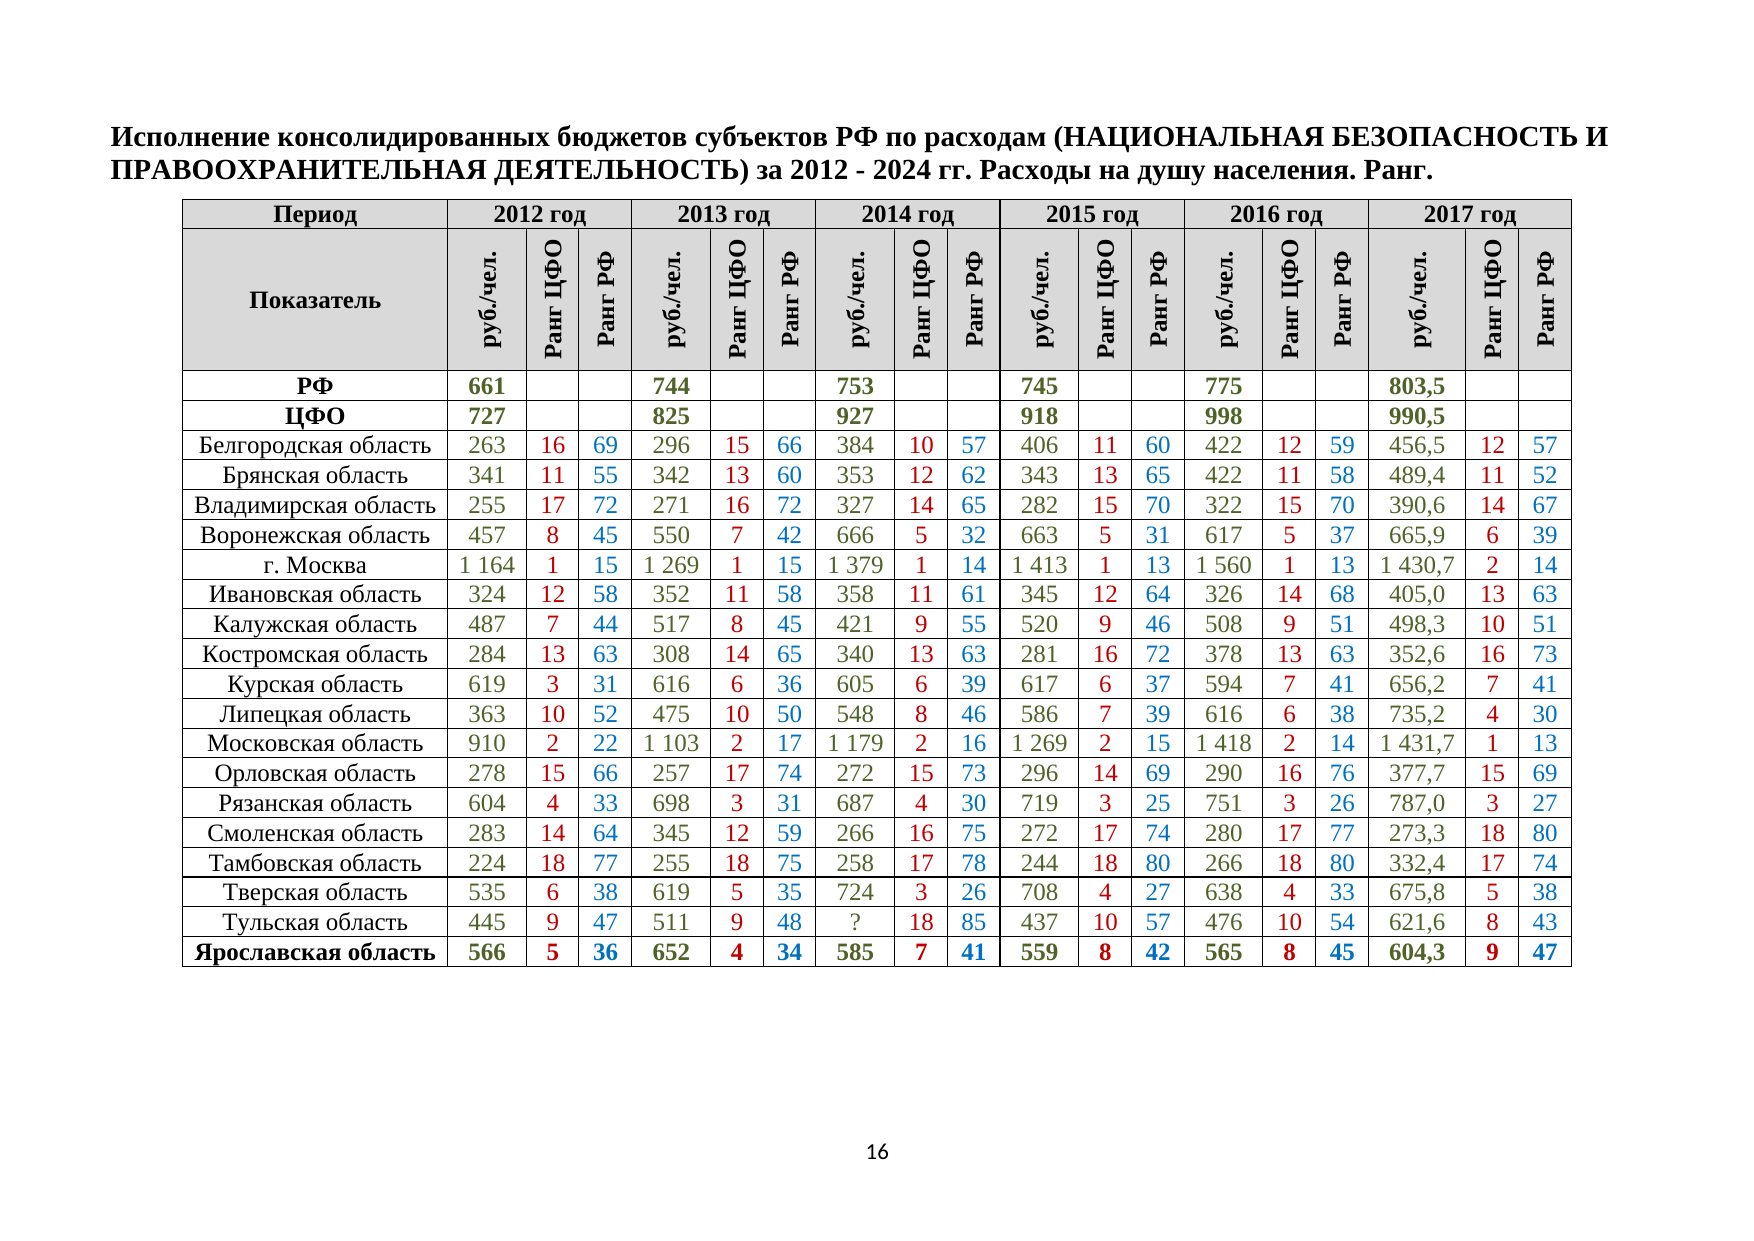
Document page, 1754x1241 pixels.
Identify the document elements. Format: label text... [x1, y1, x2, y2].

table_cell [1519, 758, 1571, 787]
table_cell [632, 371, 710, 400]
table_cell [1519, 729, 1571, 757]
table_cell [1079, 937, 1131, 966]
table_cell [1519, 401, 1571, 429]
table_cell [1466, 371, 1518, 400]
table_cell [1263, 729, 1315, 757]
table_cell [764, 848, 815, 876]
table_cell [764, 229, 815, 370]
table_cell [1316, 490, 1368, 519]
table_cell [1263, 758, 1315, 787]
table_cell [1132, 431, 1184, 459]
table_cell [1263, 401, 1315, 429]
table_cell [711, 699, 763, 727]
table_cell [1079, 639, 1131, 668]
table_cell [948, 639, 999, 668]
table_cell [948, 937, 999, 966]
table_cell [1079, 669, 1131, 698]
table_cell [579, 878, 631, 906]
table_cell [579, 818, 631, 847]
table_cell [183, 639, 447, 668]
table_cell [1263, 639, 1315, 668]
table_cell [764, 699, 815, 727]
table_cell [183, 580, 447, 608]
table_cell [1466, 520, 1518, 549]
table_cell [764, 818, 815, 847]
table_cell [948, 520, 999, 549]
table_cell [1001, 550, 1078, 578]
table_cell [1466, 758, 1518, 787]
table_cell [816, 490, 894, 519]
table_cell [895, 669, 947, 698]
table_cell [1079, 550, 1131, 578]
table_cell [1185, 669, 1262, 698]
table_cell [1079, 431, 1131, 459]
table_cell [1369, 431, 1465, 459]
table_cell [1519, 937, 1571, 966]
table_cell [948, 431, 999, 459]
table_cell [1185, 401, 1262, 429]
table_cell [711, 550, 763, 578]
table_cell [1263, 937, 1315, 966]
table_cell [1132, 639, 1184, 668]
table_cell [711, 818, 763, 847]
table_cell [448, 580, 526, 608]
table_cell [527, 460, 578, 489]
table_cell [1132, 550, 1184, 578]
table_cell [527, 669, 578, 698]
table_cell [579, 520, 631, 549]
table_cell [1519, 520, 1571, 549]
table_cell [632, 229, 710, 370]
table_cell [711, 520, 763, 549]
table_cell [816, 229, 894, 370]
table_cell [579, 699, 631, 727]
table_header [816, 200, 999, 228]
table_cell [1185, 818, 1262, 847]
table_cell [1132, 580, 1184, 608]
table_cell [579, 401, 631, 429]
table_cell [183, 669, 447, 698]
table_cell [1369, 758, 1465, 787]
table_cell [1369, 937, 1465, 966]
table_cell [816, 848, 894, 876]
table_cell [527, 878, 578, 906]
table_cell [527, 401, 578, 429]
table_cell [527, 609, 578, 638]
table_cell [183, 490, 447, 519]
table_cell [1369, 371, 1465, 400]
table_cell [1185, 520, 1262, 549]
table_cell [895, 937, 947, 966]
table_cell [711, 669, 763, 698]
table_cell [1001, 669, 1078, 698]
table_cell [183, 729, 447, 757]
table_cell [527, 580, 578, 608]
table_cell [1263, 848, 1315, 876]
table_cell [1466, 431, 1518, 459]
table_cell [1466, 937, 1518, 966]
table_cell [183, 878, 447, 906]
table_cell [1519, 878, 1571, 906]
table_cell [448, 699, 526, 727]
subtitle Исполнение консолидированных бюджетов субъектов РФ по расходам (НАЦИОНАЛЬНАЯ БЕЗОПАСНОСТЬ И ПРАВООХРАНИТЕЛЬНАЯ ДЕЯТЕЛЬНОСТЬ) за 2012 - 2024 гг. Расходы на душу населения. Ранг. [110, 119, 1718, 186]
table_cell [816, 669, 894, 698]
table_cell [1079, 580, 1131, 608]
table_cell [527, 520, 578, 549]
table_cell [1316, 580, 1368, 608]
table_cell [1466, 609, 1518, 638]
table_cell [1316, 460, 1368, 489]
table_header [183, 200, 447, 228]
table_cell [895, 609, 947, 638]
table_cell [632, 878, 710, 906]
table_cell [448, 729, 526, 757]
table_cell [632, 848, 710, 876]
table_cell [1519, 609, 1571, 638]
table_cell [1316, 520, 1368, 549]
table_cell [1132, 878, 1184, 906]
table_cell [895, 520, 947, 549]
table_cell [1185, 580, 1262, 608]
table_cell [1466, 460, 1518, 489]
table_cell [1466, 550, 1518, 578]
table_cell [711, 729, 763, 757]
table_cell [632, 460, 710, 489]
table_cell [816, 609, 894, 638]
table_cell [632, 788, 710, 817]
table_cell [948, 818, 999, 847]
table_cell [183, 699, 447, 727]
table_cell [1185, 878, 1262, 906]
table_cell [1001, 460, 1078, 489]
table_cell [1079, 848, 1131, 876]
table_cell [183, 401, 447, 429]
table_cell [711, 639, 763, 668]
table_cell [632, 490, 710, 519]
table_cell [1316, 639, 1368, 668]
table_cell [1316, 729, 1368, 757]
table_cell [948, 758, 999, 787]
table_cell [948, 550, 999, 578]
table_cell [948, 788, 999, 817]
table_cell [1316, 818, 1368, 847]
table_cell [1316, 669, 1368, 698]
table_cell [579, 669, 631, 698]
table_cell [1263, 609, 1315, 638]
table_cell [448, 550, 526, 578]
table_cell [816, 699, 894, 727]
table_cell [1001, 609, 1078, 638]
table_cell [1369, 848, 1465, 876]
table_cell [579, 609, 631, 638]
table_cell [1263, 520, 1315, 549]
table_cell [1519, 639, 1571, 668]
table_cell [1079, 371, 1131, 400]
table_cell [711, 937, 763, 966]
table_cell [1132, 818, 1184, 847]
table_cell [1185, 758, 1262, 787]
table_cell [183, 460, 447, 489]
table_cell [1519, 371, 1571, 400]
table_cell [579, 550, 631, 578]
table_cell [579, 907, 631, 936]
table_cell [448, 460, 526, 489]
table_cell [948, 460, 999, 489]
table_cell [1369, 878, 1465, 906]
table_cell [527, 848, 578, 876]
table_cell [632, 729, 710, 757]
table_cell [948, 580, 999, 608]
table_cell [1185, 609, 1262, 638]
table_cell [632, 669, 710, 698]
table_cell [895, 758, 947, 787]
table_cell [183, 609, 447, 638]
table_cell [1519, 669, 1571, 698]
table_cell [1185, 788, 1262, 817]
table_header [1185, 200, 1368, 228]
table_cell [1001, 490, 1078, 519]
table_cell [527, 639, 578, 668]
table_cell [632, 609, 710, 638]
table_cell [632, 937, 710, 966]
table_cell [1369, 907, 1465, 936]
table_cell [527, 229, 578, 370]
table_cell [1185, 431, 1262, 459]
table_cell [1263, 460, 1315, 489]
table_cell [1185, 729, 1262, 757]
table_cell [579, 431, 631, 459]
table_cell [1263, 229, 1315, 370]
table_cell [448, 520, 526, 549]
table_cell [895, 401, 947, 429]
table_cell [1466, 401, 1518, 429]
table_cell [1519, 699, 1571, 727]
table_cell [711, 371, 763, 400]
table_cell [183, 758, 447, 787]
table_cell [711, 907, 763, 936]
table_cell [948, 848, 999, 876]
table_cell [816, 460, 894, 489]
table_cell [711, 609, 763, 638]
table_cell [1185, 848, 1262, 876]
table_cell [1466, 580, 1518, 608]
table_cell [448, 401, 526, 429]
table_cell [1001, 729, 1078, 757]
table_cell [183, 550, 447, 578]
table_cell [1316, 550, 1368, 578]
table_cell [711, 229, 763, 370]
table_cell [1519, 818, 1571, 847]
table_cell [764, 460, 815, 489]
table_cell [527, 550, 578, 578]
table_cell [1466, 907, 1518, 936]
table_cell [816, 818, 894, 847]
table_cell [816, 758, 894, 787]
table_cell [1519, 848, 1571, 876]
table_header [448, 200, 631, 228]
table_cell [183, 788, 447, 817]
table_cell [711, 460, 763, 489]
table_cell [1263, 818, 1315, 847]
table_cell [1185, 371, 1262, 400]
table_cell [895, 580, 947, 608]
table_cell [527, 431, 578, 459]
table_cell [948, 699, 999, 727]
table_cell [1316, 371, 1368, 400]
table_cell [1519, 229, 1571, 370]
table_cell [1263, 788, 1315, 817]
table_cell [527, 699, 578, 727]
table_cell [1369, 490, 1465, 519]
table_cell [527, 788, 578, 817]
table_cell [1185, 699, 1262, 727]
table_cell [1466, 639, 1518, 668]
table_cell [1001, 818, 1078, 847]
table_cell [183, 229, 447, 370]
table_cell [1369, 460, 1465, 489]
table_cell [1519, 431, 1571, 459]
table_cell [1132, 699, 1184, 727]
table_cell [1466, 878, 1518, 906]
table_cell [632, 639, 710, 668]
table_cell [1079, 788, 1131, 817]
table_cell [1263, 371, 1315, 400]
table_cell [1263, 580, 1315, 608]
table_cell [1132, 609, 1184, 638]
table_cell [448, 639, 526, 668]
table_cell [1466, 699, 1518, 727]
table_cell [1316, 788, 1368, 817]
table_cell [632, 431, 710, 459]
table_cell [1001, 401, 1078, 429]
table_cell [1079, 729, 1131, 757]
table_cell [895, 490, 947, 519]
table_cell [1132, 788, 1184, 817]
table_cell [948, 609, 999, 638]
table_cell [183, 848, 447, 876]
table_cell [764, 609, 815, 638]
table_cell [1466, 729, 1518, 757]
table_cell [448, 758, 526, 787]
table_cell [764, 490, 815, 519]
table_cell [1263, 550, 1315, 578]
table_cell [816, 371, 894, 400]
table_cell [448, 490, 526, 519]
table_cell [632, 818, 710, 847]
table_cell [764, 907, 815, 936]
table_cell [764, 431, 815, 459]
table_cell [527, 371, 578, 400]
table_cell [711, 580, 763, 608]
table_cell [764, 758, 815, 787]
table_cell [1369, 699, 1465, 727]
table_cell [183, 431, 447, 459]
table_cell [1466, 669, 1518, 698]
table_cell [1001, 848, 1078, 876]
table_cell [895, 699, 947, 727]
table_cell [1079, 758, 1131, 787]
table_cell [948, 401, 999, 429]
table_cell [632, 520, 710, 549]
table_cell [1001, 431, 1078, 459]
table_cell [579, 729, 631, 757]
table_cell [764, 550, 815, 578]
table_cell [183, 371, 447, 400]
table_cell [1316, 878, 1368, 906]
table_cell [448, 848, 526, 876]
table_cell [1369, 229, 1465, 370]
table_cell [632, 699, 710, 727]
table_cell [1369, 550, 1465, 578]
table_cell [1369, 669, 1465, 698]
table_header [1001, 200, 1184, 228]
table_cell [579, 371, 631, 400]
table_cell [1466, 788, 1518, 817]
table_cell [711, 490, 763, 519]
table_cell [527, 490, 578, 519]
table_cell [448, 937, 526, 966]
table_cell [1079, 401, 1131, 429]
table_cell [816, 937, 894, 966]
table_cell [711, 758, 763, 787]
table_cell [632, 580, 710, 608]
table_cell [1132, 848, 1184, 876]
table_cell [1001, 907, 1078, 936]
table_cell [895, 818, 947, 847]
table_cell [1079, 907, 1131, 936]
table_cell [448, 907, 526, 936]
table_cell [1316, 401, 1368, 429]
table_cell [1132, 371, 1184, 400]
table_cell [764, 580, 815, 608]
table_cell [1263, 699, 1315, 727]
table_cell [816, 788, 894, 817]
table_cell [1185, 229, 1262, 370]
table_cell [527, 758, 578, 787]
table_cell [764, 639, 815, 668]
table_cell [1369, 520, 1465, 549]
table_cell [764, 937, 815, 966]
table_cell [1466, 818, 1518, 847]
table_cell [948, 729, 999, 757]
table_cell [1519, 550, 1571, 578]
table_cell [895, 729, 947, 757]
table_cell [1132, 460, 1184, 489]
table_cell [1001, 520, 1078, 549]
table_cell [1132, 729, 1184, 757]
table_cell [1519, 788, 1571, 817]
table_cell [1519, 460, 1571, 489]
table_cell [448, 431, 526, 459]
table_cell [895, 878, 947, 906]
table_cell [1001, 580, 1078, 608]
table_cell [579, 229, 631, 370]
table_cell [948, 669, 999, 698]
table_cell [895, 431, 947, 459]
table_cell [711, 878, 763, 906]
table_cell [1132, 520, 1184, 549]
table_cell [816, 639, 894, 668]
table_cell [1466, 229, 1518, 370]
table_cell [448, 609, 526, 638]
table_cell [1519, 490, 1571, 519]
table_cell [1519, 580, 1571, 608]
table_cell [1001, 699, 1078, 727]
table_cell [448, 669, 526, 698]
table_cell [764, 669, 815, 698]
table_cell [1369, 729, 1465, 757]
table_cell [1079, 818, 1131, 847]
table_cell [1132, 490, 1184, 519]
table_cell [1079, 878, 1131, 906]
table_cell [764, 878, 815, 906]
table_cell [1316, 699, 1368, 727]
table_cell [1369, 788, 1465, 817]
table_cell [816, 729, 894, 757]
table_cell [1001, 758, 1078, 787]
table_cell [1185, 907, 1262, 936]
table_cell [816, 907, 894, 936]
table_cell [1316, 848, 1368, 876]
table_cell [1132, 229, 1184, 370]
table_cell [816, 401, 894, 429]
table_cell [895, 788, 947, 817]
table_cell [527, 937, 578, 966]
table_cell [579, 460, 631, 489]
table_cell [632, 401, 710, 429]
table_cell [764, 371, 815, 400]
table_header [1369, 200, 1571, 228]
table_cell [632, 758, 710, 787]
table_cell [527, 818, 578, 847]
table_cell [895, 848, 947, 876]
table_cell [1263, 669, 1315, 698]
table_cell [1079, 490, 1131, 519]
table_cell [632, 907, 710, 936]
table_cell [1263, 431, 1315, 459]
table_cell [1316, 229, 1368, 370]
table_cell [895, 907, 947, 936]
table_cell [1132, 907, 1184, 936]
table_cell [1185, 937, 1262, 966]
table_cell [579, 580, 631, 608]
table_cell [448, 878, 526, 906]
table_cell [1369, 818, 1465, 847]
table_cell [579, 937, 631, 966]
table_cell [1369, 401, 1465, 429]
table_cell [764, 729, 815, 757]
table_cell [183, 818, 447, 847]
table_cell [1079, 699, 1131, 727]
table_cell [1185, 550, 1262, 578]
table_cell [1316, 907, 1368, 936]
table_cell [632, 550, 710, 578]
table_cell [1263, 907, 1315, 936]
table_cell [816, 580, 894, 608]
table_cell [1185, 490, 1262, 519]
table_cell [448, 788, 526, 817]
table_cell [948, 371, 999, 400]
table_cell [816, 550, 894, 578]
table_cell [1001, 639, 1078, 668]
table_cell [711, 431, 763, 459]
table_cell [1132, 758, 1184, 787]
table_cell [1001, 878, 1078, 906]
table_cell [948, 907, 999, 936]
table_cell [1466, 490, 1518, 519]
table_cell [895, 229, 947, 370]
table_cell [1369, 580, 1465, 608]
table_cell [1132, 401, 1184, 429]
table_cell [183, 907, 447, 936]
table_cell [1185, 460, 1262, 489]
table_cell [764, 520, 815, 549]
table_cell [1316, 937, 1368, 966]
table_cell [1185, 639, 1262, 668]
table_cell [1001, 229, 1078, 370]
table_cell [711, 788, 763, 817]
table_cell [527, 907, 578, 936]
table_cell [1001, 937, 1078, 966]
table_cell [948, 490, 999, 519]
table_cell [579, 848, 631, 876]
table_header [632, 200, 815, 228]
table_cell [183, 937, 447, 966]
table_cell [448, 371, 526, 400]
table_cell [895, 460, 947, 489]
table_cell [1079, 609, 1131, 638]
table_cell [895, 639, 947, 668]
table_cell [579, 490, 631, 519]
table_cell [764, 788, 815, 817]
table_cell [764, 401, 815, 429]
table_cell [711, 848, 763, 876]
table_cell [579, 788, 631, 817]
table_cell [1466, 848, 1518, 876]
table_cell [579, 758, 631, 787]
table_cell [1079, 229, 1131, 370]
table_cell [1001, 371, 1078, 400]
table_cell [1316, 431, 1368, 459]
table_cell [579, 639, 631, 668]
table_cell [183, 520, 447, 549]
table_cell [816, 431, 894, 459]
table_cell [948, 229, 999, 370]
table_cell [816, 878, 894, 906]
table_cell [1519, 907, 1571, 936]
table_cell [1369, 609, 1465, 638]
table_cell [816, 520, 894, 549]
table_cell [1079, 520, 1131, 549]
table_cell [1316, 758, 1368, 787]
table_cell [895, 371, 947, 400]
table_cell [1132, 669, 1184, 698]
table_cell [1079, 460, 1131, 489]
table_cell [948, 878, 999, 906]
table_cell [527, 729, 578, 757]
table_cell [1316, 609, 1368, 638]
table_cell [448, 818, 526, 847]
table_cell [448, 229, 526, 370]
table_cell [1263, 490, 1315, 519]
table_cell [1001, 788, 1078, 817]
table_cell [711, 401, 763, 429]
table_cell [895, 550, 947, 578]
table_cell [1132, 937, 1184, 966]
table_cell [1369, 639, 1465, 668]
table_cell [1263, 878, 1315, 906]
